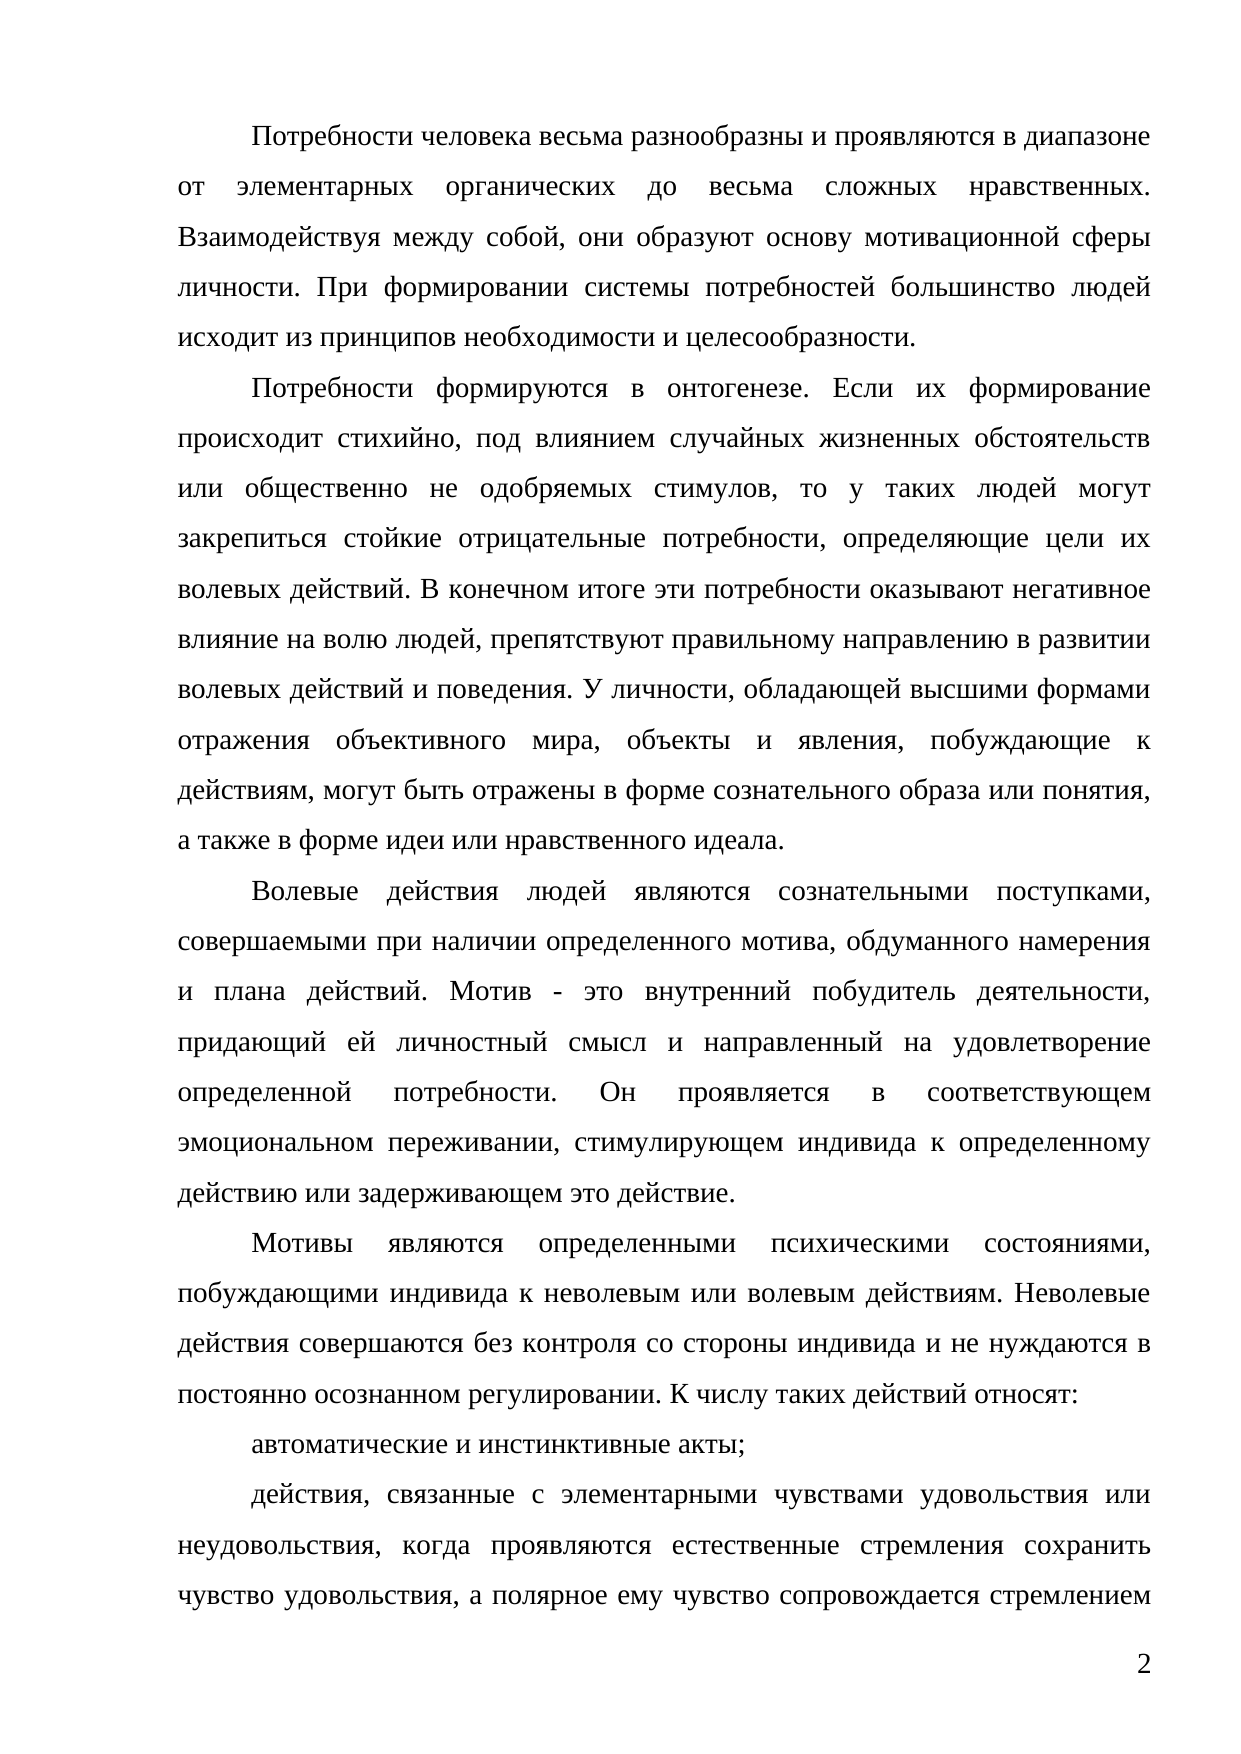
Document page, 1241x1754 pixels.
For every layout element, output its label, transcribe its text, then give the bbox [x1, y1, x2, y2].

text Потребности человека весьма разнообразны и проявляются в диапазоне от элементарных органических до весьма сложных нравственных. Взаимодействуя между собой, они образуют основу мотивационной сферы личности. При формировании системы потребностей большинство людей исходит из принципов необходимости и целесообразности. [177, 118, 1152, 353]
text автоматические и инстинктивные акты; [177, 1426, 1152, 1460]
text Мотивы являются определенными психическими состояниями, побуждающими индивида к неволевым или волевым действиям. Неволевые действия совершаются без контроля со стороны индивида и не нуждаются в постоянно осознанном регулировании. К числу таких действий относят: [177, 1225, 1152, 1409]
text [177, 1477, 1152, 1611]
text Потребности формируются в онтогенезе. Если их формирование происходит стихийно, под влиянием случайных жизненных обстоятельств или общественно не одобряемых стимулов, то у таких людей могут закрепиться стойкие отрицательные потребности, определяющие цели их волевых действий. В конечном итоге эти потребности оказывают негативное влияние на волю людей, препятствуют правильному направлению в развитии волевых действий и поведения. У личности, обладающей высшими формами отражения объективного мира, объекты и явления, побуждающие к действиям, могут быть отражены в форме сознательного образа или понятия, а также в форме идеи или нравственного идеала. [177, 370, 1152, 856]
text Волевые действия людей являются сознательными поступками, совершаемыми при наличии определенного мотива, обдуманного намерения и плана действий. Мотив - это внутренний побудитель деятельности, придающий ей личностный смысл и направленный на удовлетворение определенной потребности. Он проявляется в соответствующем эмоциональном переживании, стимулирующем индивида к определенному действию или задерживающем это действие. [177, 873, 1152, 1208]
